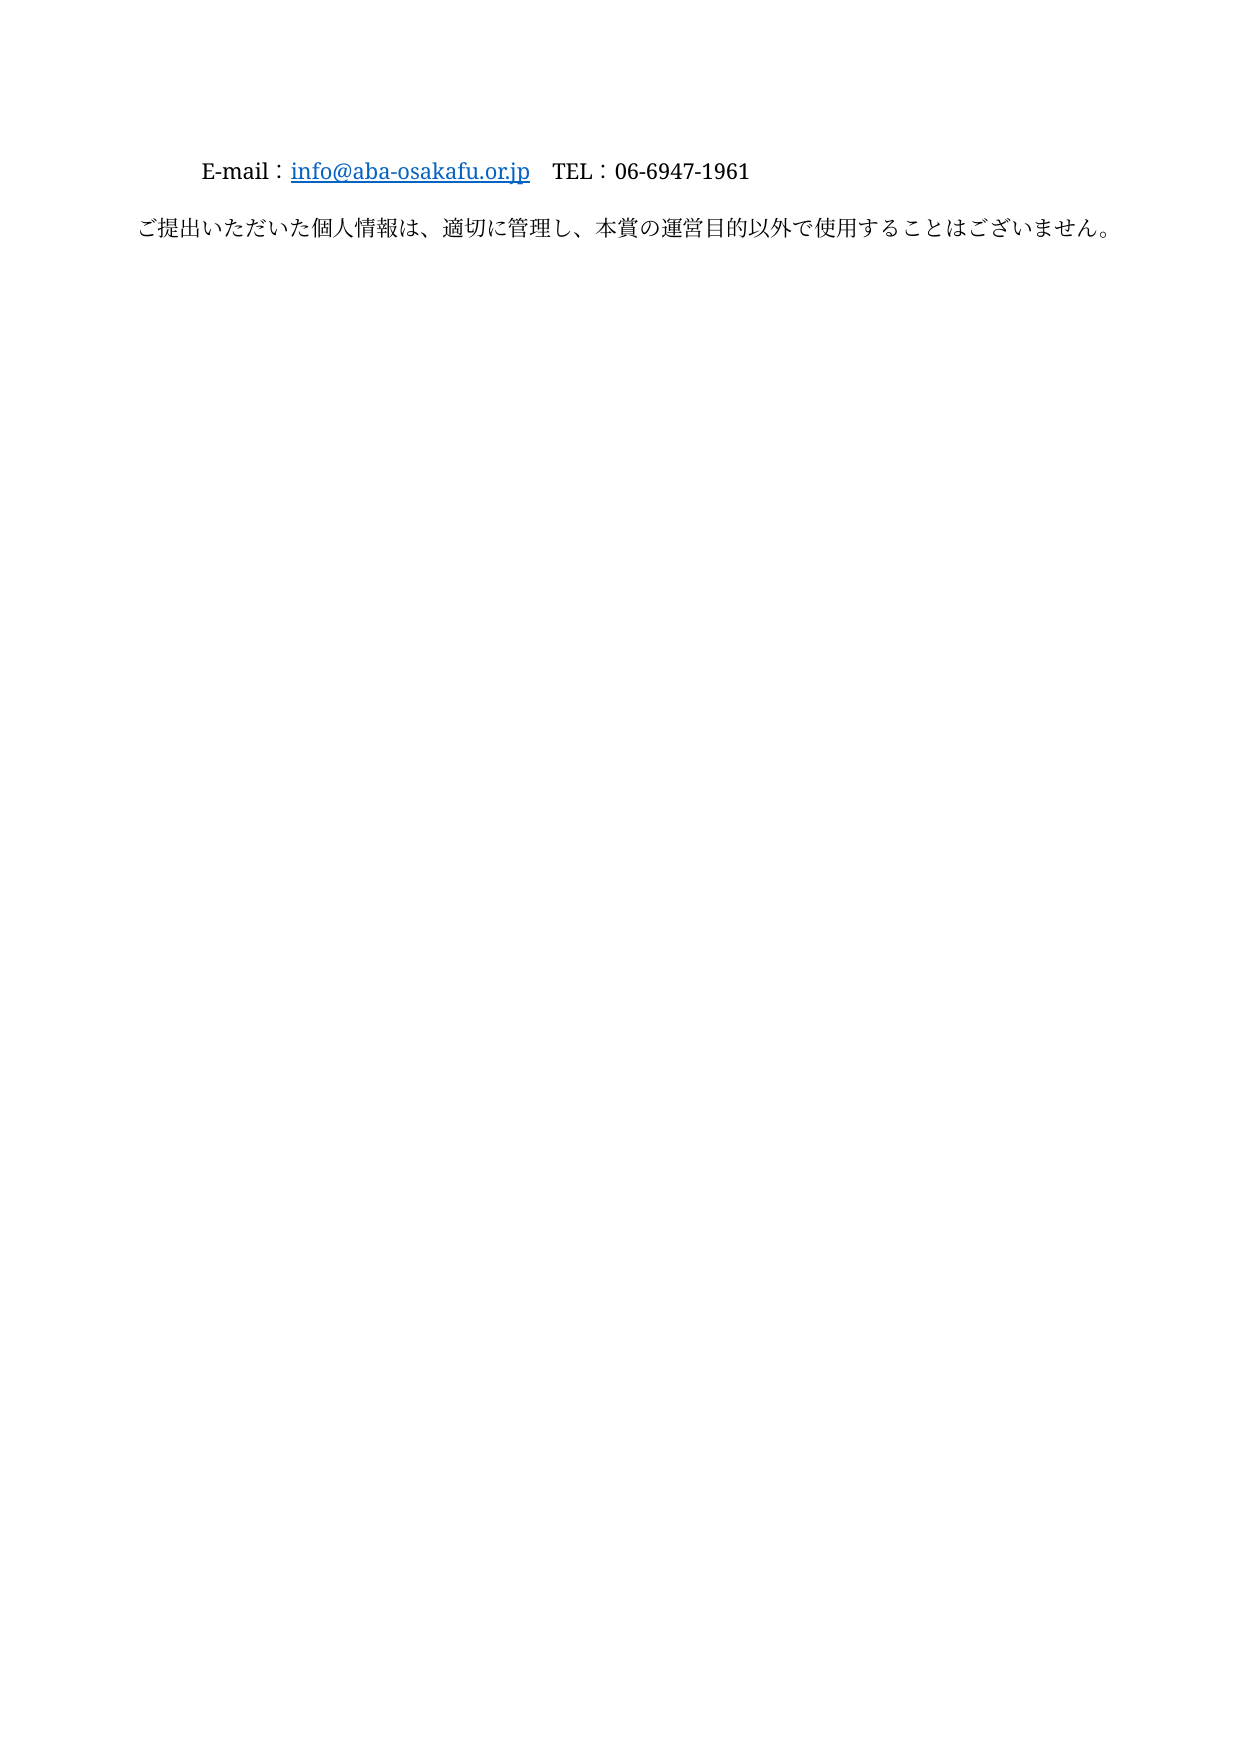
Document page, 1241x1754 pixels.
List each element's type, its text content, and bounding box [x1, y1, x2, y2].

text ご提出いただいた個人情報は、適切に管理し、本賞の運営目的以外で使用することはございません。 [136, 208, 1152, 245]
text E-mail：info@aba-osakafu.or.jp TEL：06-6947-1961 [201, 152, 1152, 189]
